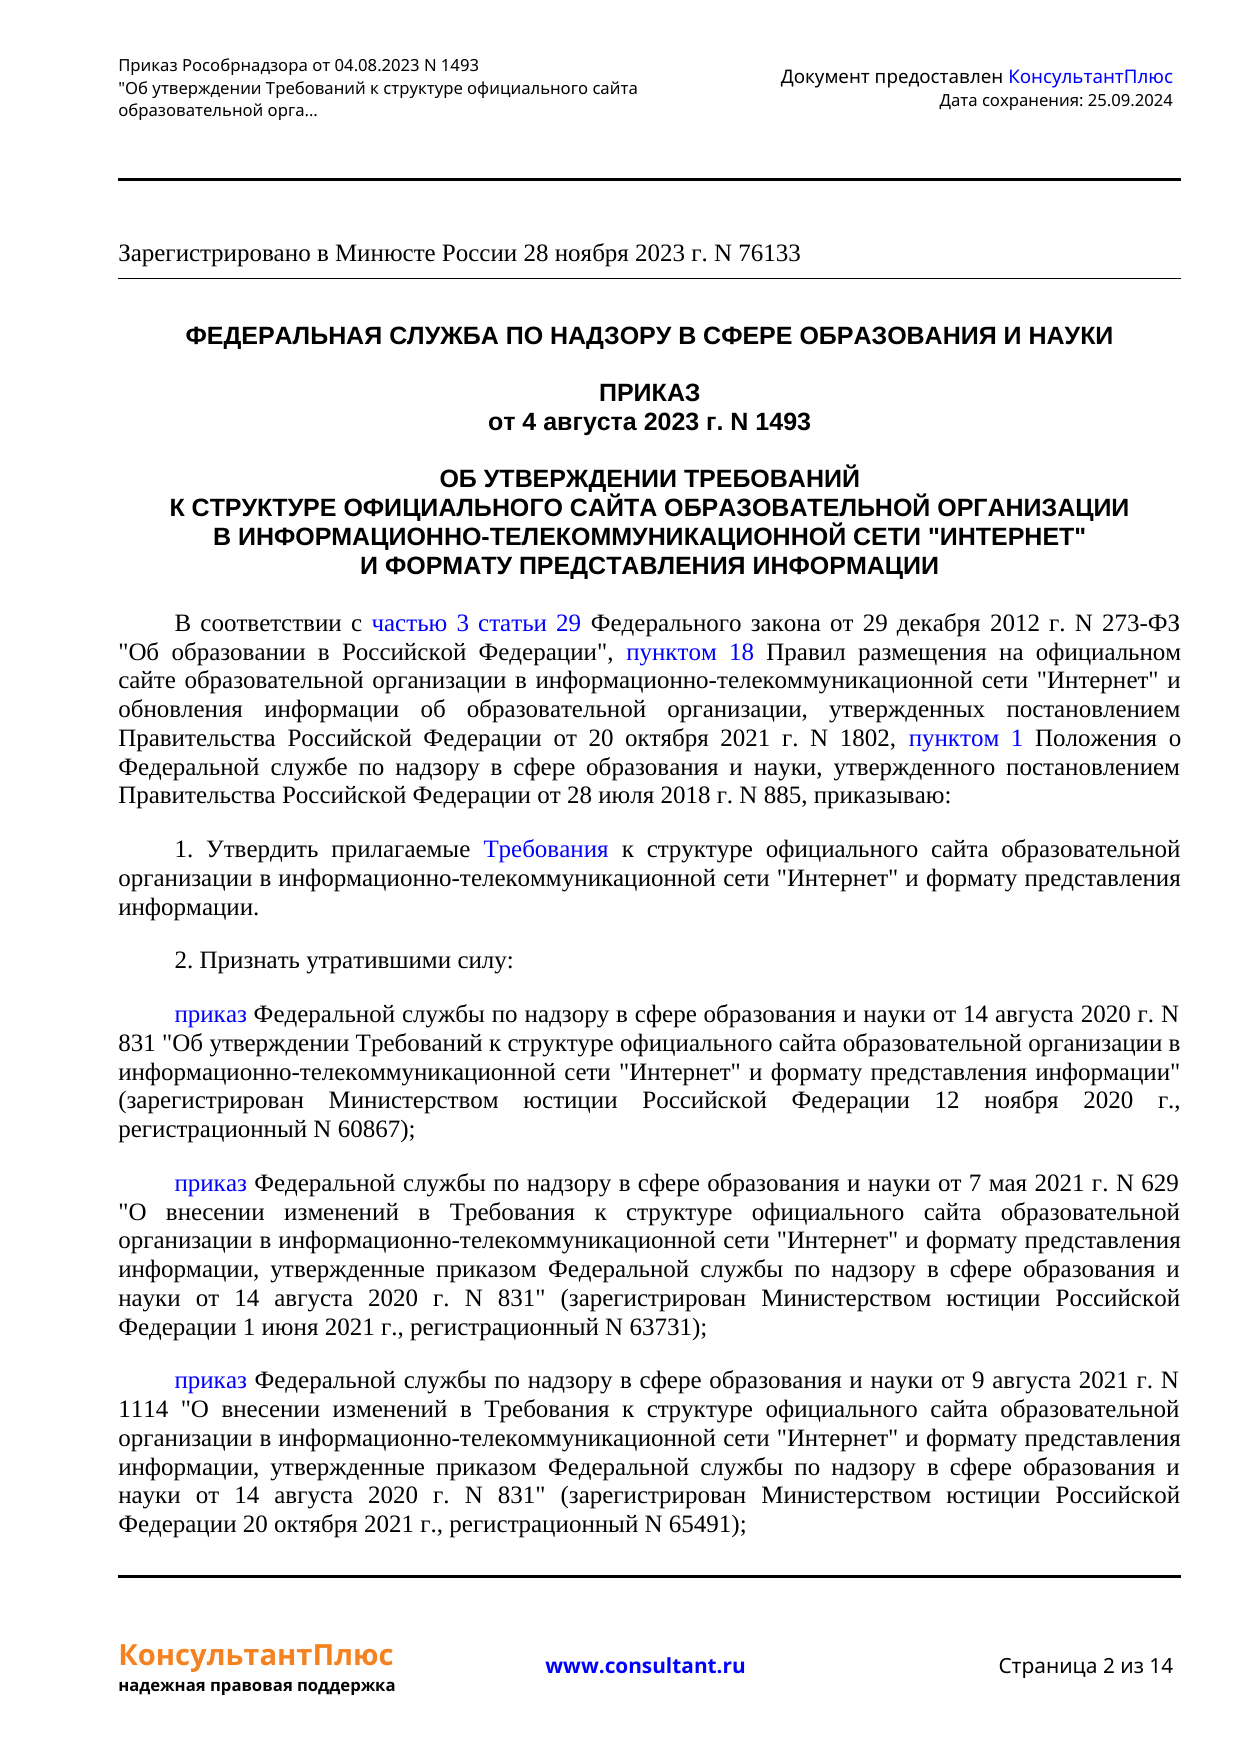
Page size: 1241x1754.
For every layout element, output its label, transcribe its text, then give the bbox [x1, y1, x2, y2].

title ОБ УТВЕРЖДЕНИИ ТРЕБОВАНИЙ [118, 464, 1181, 493]
text приказ Федеральной службы по надзору в сфере образования и науки от 14 августа 2020 г. N 831 "Об утверждении Требований к структуре официального сайта образовательной организации в информационно-телекоммуникационной сети "Интернет" и формату представления информации" (зарегистрирован Министерством юстиции Российской Федерации 12 ноября 2020 г., регистрационный N 60867); [118, 999, 1181, 1143]
text приказ Федеральной службы по надзору в сфере образования и науки от 7 мая 2021 г. N 629 "О внесении изменений в Требования к структуре официального сайта образовательной организации в информационно-телекоммуникационной сети "Интернет" и формату представления информации, утвержденные приказом Федеральной службы по надзору в сфере образования и науки от 14 августа 2020 г. N 831" (зарегистрирован Министерством юстиции Российской Федерации 1 июня 2021 г., регистрационный N 63731); [118, 1168, 1181, 1341]
title от 4 августа 2023 г. N 1493 [118, 407, 1181, 436]
title ПРИКАЗ [118, 378, 1181, 407]
title И ФОРМАТУ ПРЕДСТАВЛЕНИЯ ИНФОРМАЦИИ [118, 551, 1181, 579]
title ФЕДЕРАЛЬНАЯ СЛУЖБА ПО НАДЗОРУ В СФЕРЕ ОБРАЗОВАНИЯ И НАУКИ [118, 321, 1181, 349]
text В соответствии с частью 3 статьи 29 Федерального закона от 29 декабря 2012 г. N 273-ФЗ "Об образовании в Российской Федерации", пунктом 18 Правил размещения на официальном сайте образовательной организации в информационно-телекоммуникационной сети "Интернет" и обновления информации об образовательной организации, утвержденных постановлением Правительства Российской Федерации от 20 октября 2021 г. N 1802, пунктом 1 Положения о Федеральной службе по надзору в сфере образования и науки, утвержденного постановлением Правительства Российской Федерации от 28 июля 2018 г. N 885, приказываю: [118, 608, 1181, 809]
title К СТРУКТУРЕ ОФИЦИАЛЬНОГО САЙТА ОБРАЗОВАТЕЛЬНОЙ ОРГАНИЗАЦИИ [118, 493, 1181, 522]
text 2. Признать утратившими силу: [118, 946, 1181, 974]
text приказ Федеральной службы по надзору в сфере образования и науки от 9 августа 2021 г. N 1114 "О внесении изменений в Требования к структуре официального сайта образовательной организации в информационно-телекоммуникационной сети "Интернет" и формату представления информации, утвержденные приказом Федеральной службы по надзору в сфере образования и науки от 14 августа 2020 г. N 831" (зарегистрирован Министерством юстиции Российской Федерации 20 октября 2021 г., регистрационный N 65491); [118, 1366, 1181, 1538]
text 1. Утвердить прилагаемые Требования к структуре официального сайта образовательной организации в информационно-телекоммуникационной сети "Интернет" и формату представления информации. [118, 834, 1181, 921]
text Зарегистрировано в Минюсте России 28 ноября 2023 г. N 76133 [118, 238, 1181, 267]
title В ИНФОРМАЦИОННО-ТЕЛЕКОММУНИКАЦИОННОЙ СЕТИ "ИНТЕРНЕТ" [118, 522, 1181, 551]
